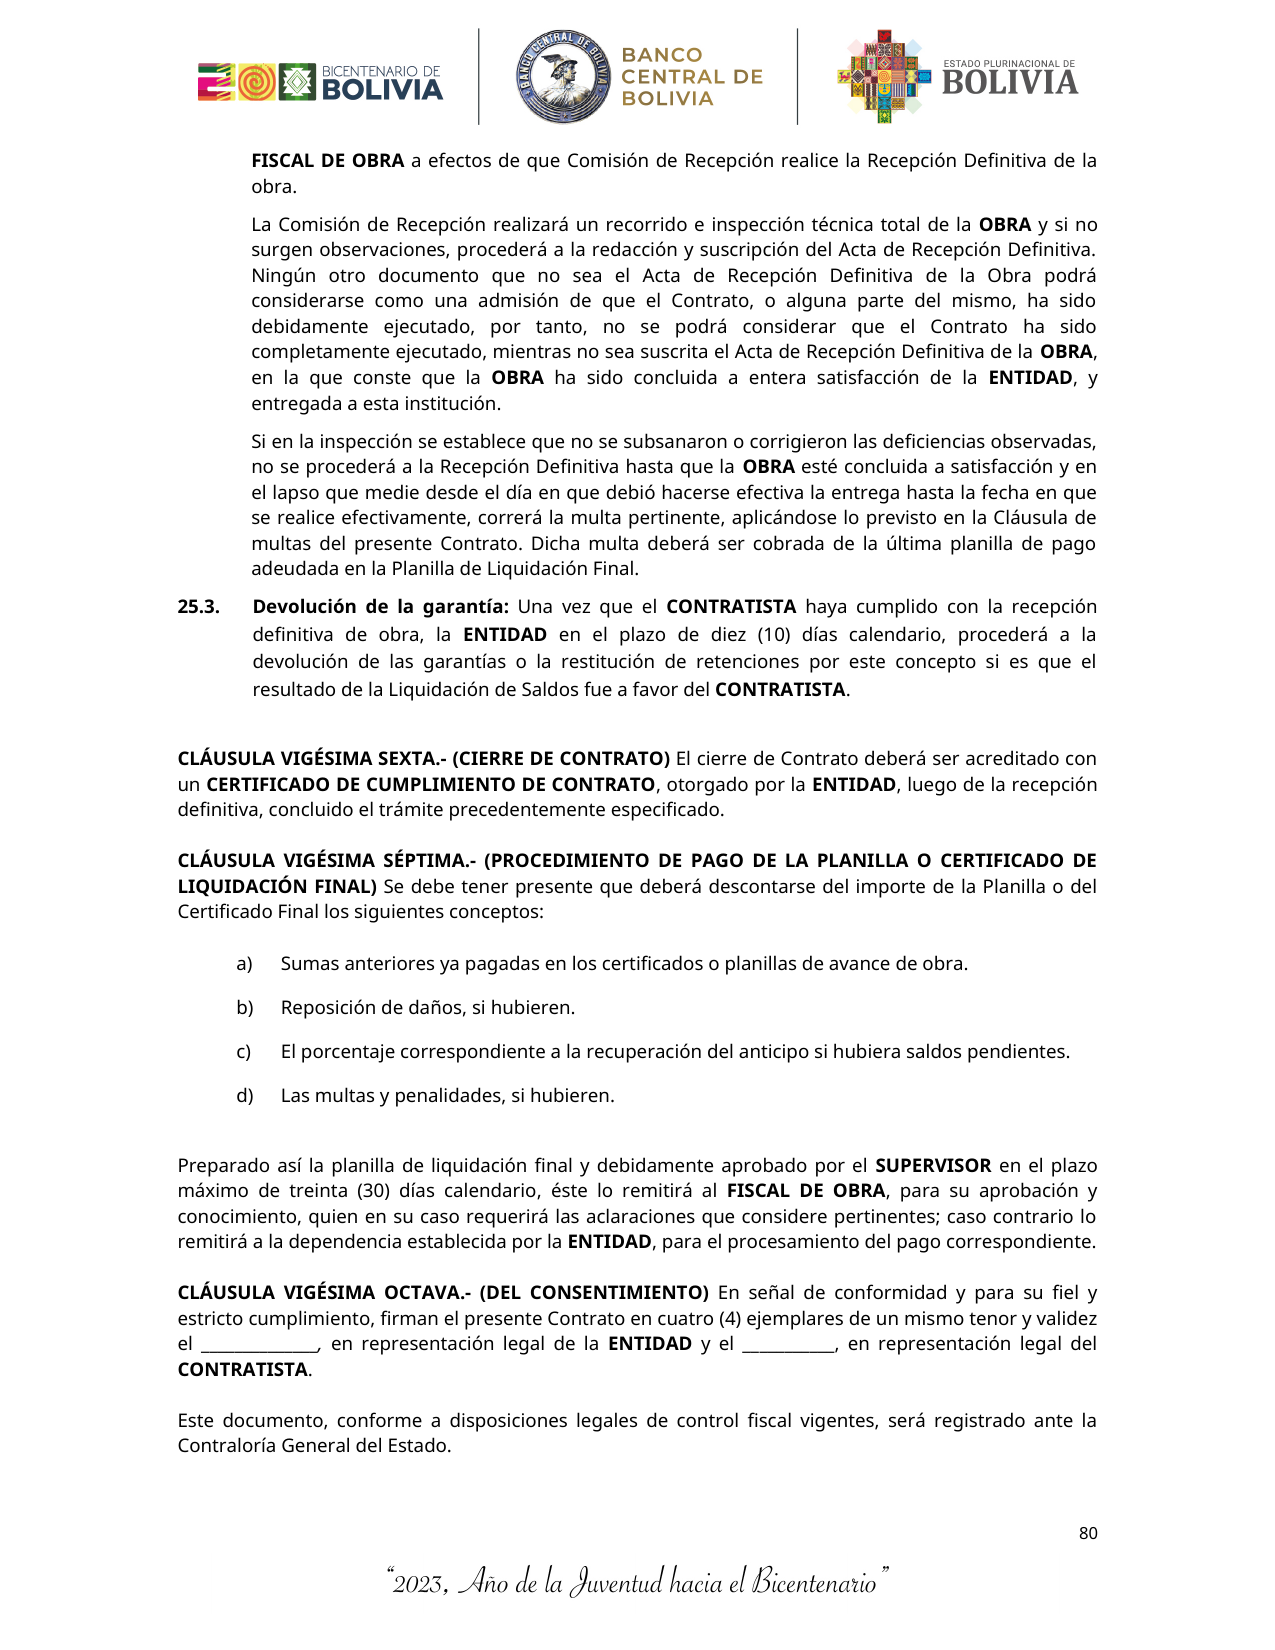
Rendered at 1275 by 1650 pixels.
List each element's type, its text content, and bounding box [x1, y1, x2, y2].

text CLÁUSULA VIGÉSIMA OCTAVA.- (DEL CONSENTIMIENTO) En señal de conformidad y para su fiel y estricto cumplimiento, firman el presente Contrato en cuatro (4) ejemplares de un mismo tenor y validez el ______________, en representación legal de la ENTIDAD y el ___________, en representación legal del CONTRATISTA. [177, 1280, 1098, 1382]
text Preparado así la planilla de liquidación final y debidamente aprobado por el SUPERVISOR en el plazo máximo de treinta (30) días calendario, éste lo remitirá al FISCAL DE OBRA, para su aprobación y conocimiento, quien en su caso requerirá las aclaraciones que considere pertinentes; caso contrario lo remitirá a la dependencia establecida por la ENTIDAD, para el procesamiento del pago correspondiente. [177, 1152, 1098, 1254]
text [251, 148, 1098, 199]
list Las multas y penalidades, si hubieren. [236, 1082, 1098, 1108]
list Devolución de la garantía: Una vez que el CONTRATISTA haya cumplido con la recepción definitiva de obra, la ENTIDAD en el plazo de diez (10) días calendario, procederá a la devolución de las garantías o la restitución de retenciones por este concepto si es que el resultado de la Liquidación de Saldos fue a favor del CONTRATISTA. [177, 593, 1098, 702]
picture [0, 1553, 1272, 1614]
text Si en la inspección se establece que no se subsanaron o corrigieron las deficiencias observadas, no se procederá a la Recepción Definitiva hasta que la OBRA esté concluida a satisfacción y en el lapso que medie desde el día en que debió hacerse efectiva la entrega hasta la fecha en que se realice efectivamente, correrá la multa pertinente, aplicándose lo previsto en la Cláusula de multas del presente Contrato. Dicha multa deberá ser cobrada de la última planilla de pago adeudada en la Planilla de Liquidación Final. [251, 428, 1098, 581]
list Sumas anteriores ya pagadas en los certificados o planillas de avance de obra. [236, 950, 1098, 975]
list Reposición de daños, si hubieren. [236, 994, 1098, 1019]
list El porcentaje correspondiente a la recuperación del anticipo si hubiera saldos pendientes. [236, 1038, 1098, 1064]
text La Comisión de Recepción realizará un recorrido e inspección técnica total de la OBRA y si no surgen observaciones, procederá a la redacción y suscripción del Acta de Recepción Definitiva. Ningún otro documento que no sea el Acta de Recepción Definitiva de la Obra podrá considerarse como una admisión de que el Contrato, o alguna parte del mismo, ha sido debidamente ejecutado, por tanto, no se podrá considerar que el Contrato ha sido completamente ejecutado, mientras no sea suscrita el Acta de Recepción Definitiva de la OBRA, en la que conste que la OBRA ha sido concluida a entera satisfacción de la ENTIDAD, y entregada a esta institución. [251, 211, 1098, 415]
text Este documento, conforme a disposiciones legales de control fiscal vigentes, será registrado ante la Contraloría General del Estado. [177, 1407, 1098, 1458]
text CLÁUSULA VIGÉSIMA SÉPTIMA.- (PROCEDIMIENTO DE PAGO DE LA PLANILLA O CERTIFICADO DE LIQUIDACIÓN FINAL) Se debe tener presente que deberá descontarse del importe de la Planilla o del Certificado Final los siguientes conceptos: [177, 848, 1098, 924]
text CLÁUSULA VIGÉSIMA SEXTA.- (CIERRE DE CONTRATO) El cierre de Contrato deberá ser acreditado con un CERTIFICADO DE CUMPLIMIENTO DE CONTRATO, otorgado por la ENTIDAD, luego de la recepción definitiva, concluido el trámite precedentemente especificado. [177, 746, 1098, 822]
picture [0, 0, 1275, 128]
